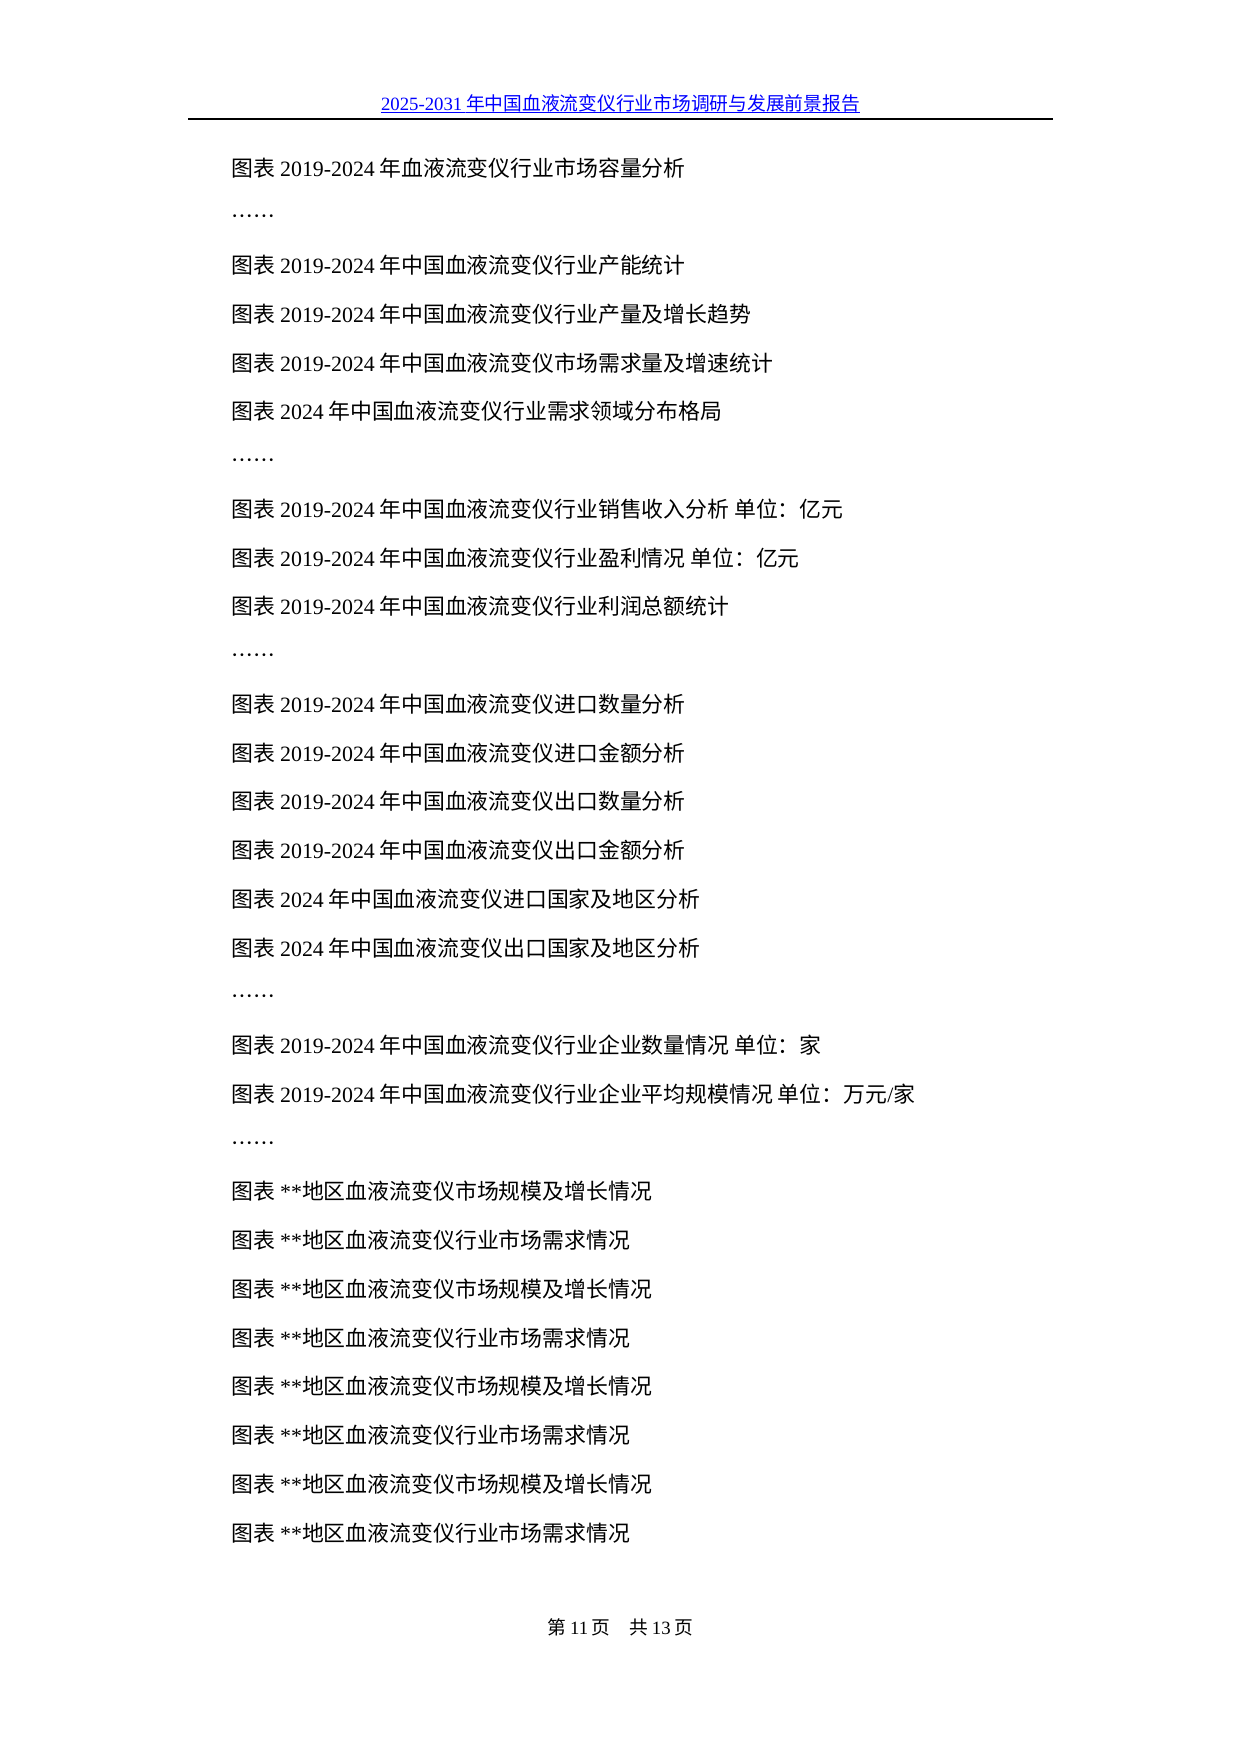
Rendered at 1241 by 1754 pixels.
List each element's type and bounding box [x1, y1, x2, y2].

text [187, 150, 1053, 1548]
